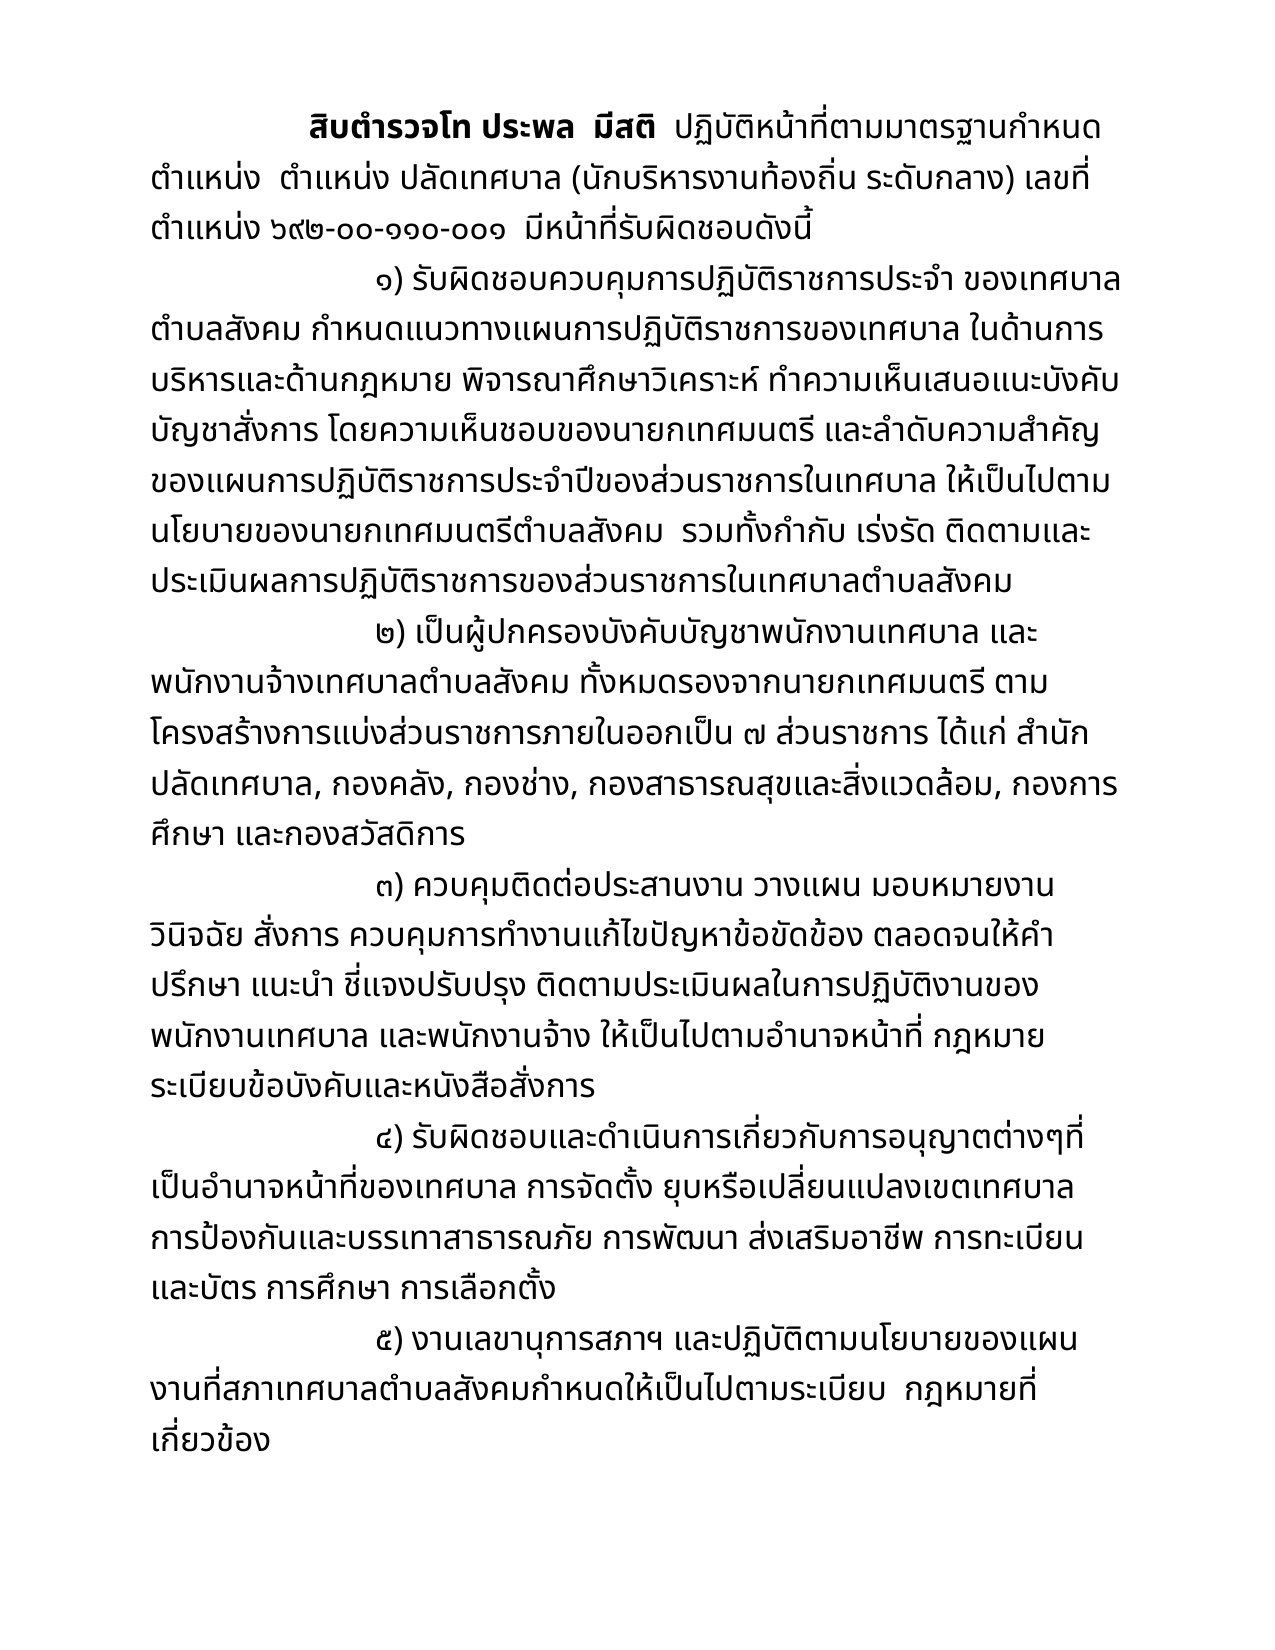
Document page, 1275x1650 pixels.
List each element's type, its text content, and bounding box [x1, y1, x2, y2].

text ๔) รับผิดชอบและดำเนินการเกี่ยวกับการอนุญาตต่างๆที่เป็นอำนาจหน้าที่ของเทศบาล การจัดตั้ง ยุบหรือเปลี่ยนแปลงเขตเทศบาล การป้องกันและบรรเทาสาธารณภัย การพัฒนา ส่งเสริมอาชีพ การทะเบียนและบัตร การศึกษา การเลือกตั้ง [150, 1113, 1125, 1314]
text ๒) เป็นผู้ปกครองบังคับบัญชาพนักงานเทศบาล และพนักงานจ้างเทศบาลตำบลสังคม ทั้งหมดรองจากนายกเทศมนตรี ตามโครงสร้างการแบ่งส่วนราชการภายในออกเป็น ๗ ส่วนราชการ ได้แก่ สำนักปลัดเทศบาล, กองคลัง, กองช่าง, กองสาธารณสุขและสิ่งแวดล้อม, กองการศึกษา และกองสวัสดิการ [150, 608, 1125, 860]
text ๓) ควบคุมติดต่อประสานงาน วางแผน มอบหมายงาน วินิจฉัย สั่งการ ควบคุมการทำงานแก้ไขปัญหาข้อขัดข้อง ตลอดจนให้คำปรึกษา แนะนำ ชี่แจงปรับปรุง ติดตามประเมินผลในการปฏิบัติงานของพนักงานเทศบาล และพนักงานจ้าง ให้เป็นไปตามอำนาจหน้าที่ กฎหมาย ระเบียบข้อบังคับและหนังสือสั่งการ [150, 860, 1125, 1113]
text ๕) งานเลขานุการสภาฯ และปฏิบัติตามนโยบายของแผนงานที่สภาเทศบาลตำบลสังคมกำหนดให้เป็นไปตามระเบียบ กฎหมายที่เกี่ยวข้อง [150, 1314, 1125, 1466]
text ๑) รับผิดชอบควบคุมการปฏิบัติราชการประจำ ของเทศบาลตำบลสังคม กำหนดแนวทางแผนการปฏิบัติราชการของเทศบาล ในด้านการบริหารและด้านกฎหมาย พิจารณาศึกษาวิเคราะห์ ทำความเห็นเสนอแนะบังคับบัญชาสั่งการ โดยความเห็นชอบของนายกเทศมนตรี และลำดับความสำคัญของแผนการปฏิบัติราชการประจำปีของส่วนราชการในเทศบาล ให้เป็นไปตามนโยบายของนายกเทศมนตรีตำบลสังคม รวมทั้งกำกับ เร่งรัด ติดตามและประเมินผลการปฏิบัติราชการของส่วนราชการในเทศบาลตำบลสังคม [150, 255, 1125, 608]
text สิบตำรวจโท ประพล มีสติ ปฏิบัติหน้าที่ตามมาตรฐานกำหนดตำแหน่ง ตำแหน่ง ปลัดเทศบาล (นักบริหารงานท้องถิ่น ระดับกลาง) เลขที่ตำแหน่ง ๖๙๒-๐๐-๑๑๐-๐๐๑ มีหน้าที่รับผิดชอบดังนี้ [150, 103, 1125, 255]
